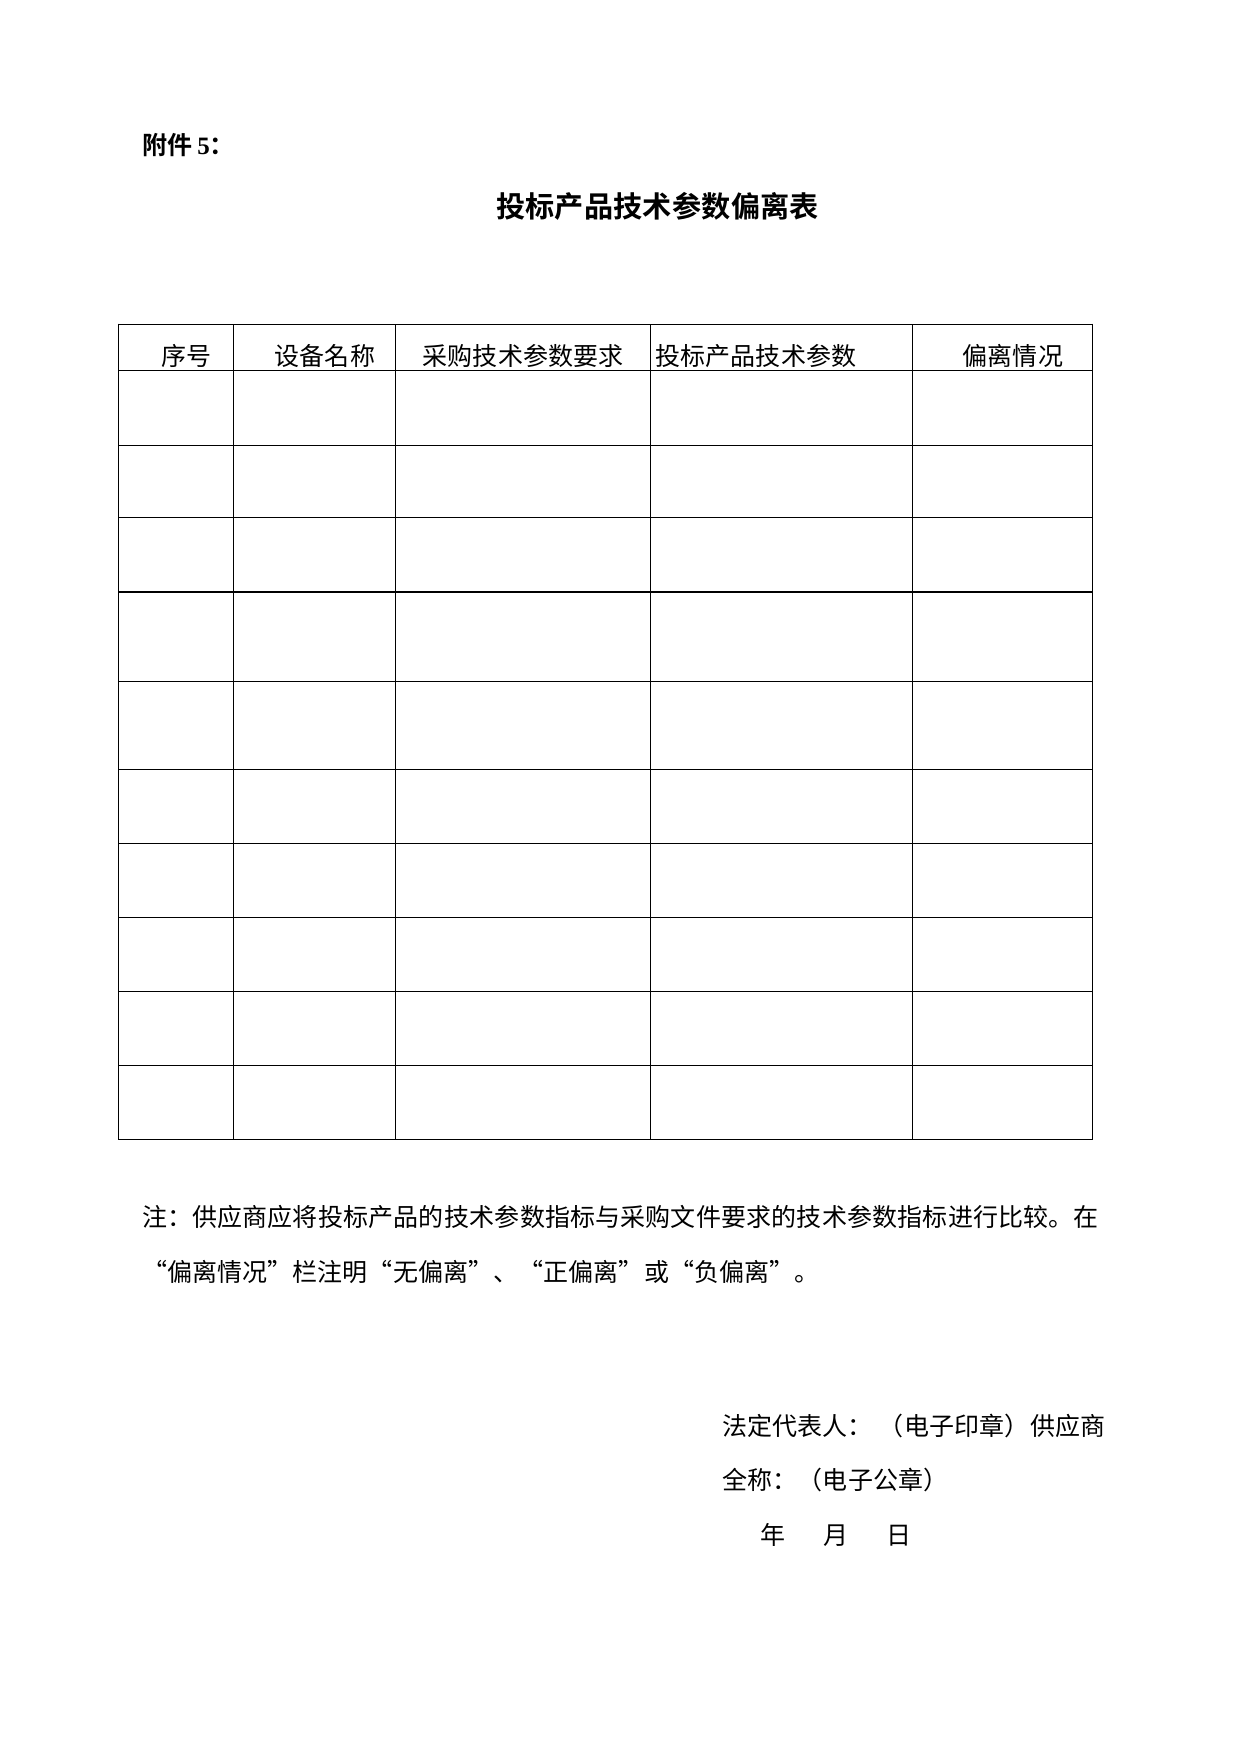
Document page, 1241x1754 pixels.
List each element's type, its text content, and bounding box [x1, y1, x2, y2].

table_cell [651, 371, 912, 445]
table_cell [651, 918, 912, 991]
table_cell [234, 1066, 395, 1139]
text 附件5： [142, 126, 249, 162]
table_cell [651, 1066, 912, 1139]
table_cell [234, 844, 395, 917]
table_header 设备名称 [234, 325, 395, 370]
table_cell [913, 682, 1092, 769]
table_cell [119, 682, 233, 769]
table_cell [119, 1066, 233, 1139]
table_cell [119, 371, 233, 445]
table_cell [913, 446, 1092, 517]
table_cell [396, 682, 650, 769]
table_cell [119, 446, 233, 517]
table_cell [234, 371, 395, 445]
table_cell [913, 918, 1092, 991]
table_cell [651, 446, 912, 517]
table_cell [234, 518, 395, 591]
text 投标产品技术参数偏离表 [496, 183, 1115, 226]
table_cell [234, 770, 395, 843]
table_cell [913, 518, 1092, 591]
table_cell [913, 371, 1092, 445]
table_cell [119, 593, 233, 681]
table_cell [651, 682, 912, 769]
table_cell [913, 593, 1092, 681]
table_cell [651, 992, 912, 1065]
table_cell [119, 992, 233, 1065]
table_cell [119, 844, 233, 917]
table_cell [396, 371, 650, 445]
table_cell [651, 518, 912, 591]
table_cell [396, 770, 650, 843]
table_cell [396, 918, 650, 991]
table_cell [913, 770, 1092, 843]
table_cell [234, 992, 395, 1065]
table_cell [913, 992, 1092, 1065]
text 年 月 日 [760, 1515, 1115, 1551]
table_cell [396, 518, 650, 591]
table_cell [651, 593, 912, 681]
table_header 采购技术参数要求 [396, 325, 650, 370]
text 法定代表人： （电子印章）供应商全称：（电子公章） [722, 1406, 1115, 1497]
text 注：供应商应将投标产品的技术参数指标与采购文件要求的技术参数指标进行比较。在 “偏离情况”栏注明“无偏离”、“正偏离”或“负偏离”。 [142, 1198, 1115, 1288]
table_cell [396, 446, 650, 517]
table_cell [913, 844, 1092, 917]
table_cell [234, 446, 395, 517]
table_cell [396, 844, 650, 917]
table_cell [396, 593, 650, 681]
table_header 偏离情况 [913, 325, 1092, 370]
table_cell [234, 918, 395, 991]
table_header 序号 [119, 325, 233, 370]
table_cell [396, 992, 650, 1065]
table_cell [119, 770, 233, 843]
table_cell [119, 918, 233, 991]
table_cell [234, 682, 395, 769]
table_cell [913, 1066, 1092, 1139]
table_cell [234, 593, 395, 681]
table_header 投标产品技术参数 [651, 325, 912, 370]
table_cell [651, 844, 912, 917]
table_cell [396, 1066, 650, 1139]
table_cell [651, 770, 912, 843]
table_cell [119, 518, 233, 591]
